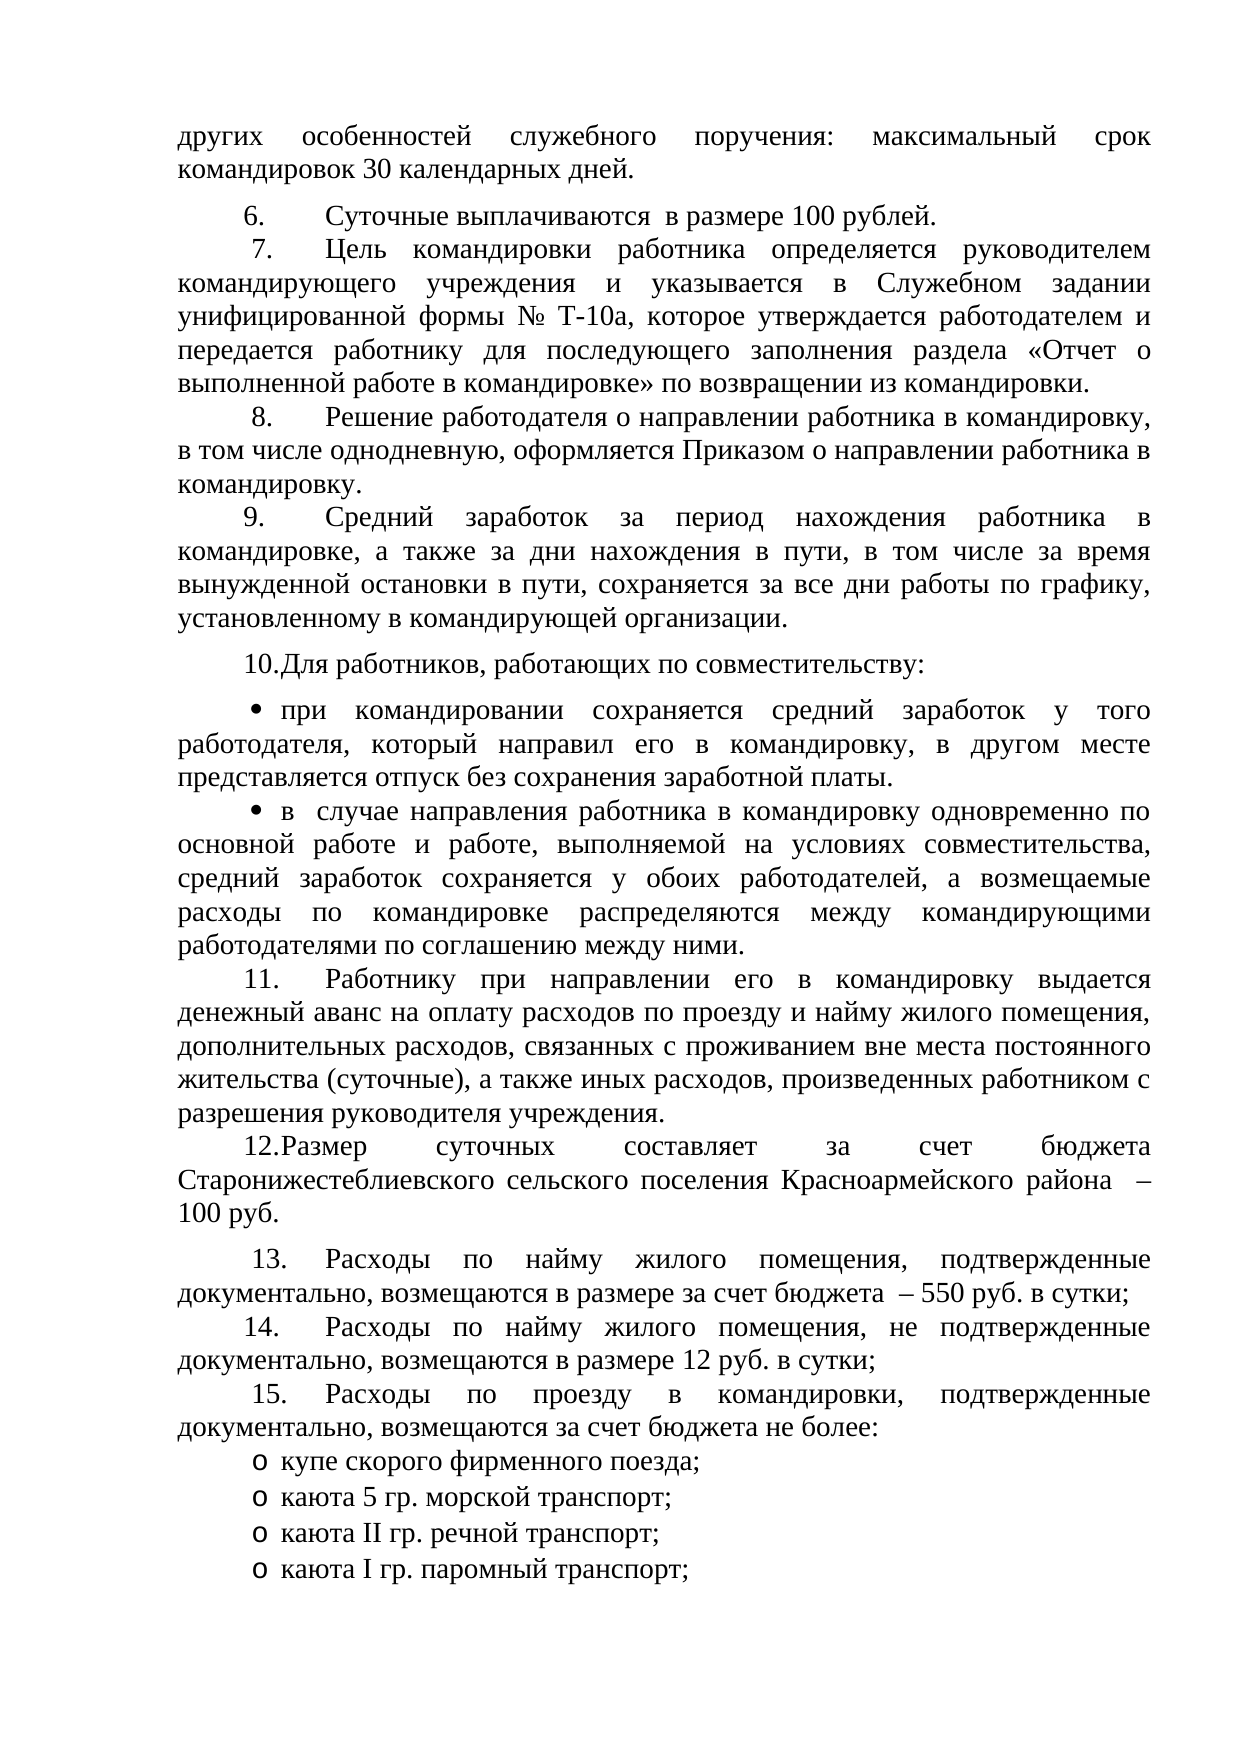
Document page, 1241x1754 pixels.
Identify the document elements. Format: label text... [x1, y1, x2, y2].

list Суточные выплачиваются в размере 100 рублей. [177, 198, 1152, 231]
list Расходы по проезду в командировки, подтвержденные документально, возмещаются за счет бюджета не более: [177, 1376, 1152, 1443]
list Расходы по найму жилого помещения, не подтвержденные документально, возмещаются в размере 12 руб. в сутки; [177, 1309, 1152, 1376]
list в случае направления работника в командировку одновременно по основной работе и работе, выполняемой на условиях совместительства, средний заработок сохраняется у обоих работодателей, а возмещаемые расходы по командировке распределяются между командирующими работодателями по соглашению между ними. [177, 793, 1152, 961]
list Для работников, работающих по совместительству: [243, 646, 1152, 680]
list при командировании сохраняется средний заработок у того работодателя, который направил его в командировку, в другом месте представляется отпуск без сохранения заработной платы. [177, 692, 1152, 793]
list Средний заработок за период нахождения работника в командировке, а также за дни нахождения в пути, в том числе за время вынужденной остановки в пути, сохраняется за все дни работы по графику, установленному в командирующей организации. [177, 499, 1152, 634]
list каюта 5 гр. морской транспорт; [251, 1479, 1152, 1515]
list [177, 118, 1152, 185]
list Цель командировки работника определяется руководителем командирующего учреждения и указывается в Служебном задании унифицированной формы № Т-10а, которое утверждается работодателем и передается работнику для последующего заполнения раздела «Отчет о выполненной работе в командировке» по возвращении из командировки. [177, 231, 1152, 399]
list Работнику при направлении его в командировку выдается денежный аванс на оплату расходов по проезду и найму жилого помещения, дополнительных расходов, связанных с проживанием вне места постоянного жительства (суточные), а также иных расходов, произведенных работником с разрешения руководителя учреждения. [177, 961, 1152, 1128]
list Размер суточных составляет за счет бюджета Старонижестеблиевского сельского поселения Красноармейского района – 100 руб. [177, 1128, 1152, 1229]
list каюта II гр. речной транспорт; [251, 1515, 1152, 1551]
list купе скорого фирменного поезда; [251, 1443, 1152, 1479]
list каюта I гр. паромный транспорт; [251, 1551, 1152, 1587]
list Расходы по найму жилого помещения, подтвержденные документально, возмещаются в размере за счет бюджета – 550 руб. в сутки; [177, 1242, 1152, 1309]
list Решение работодателя о направлении работника в командировку, в том числе однодневную, оформляется Приказом о направлении работника в командировку. [177, 399, 1152, 499]
